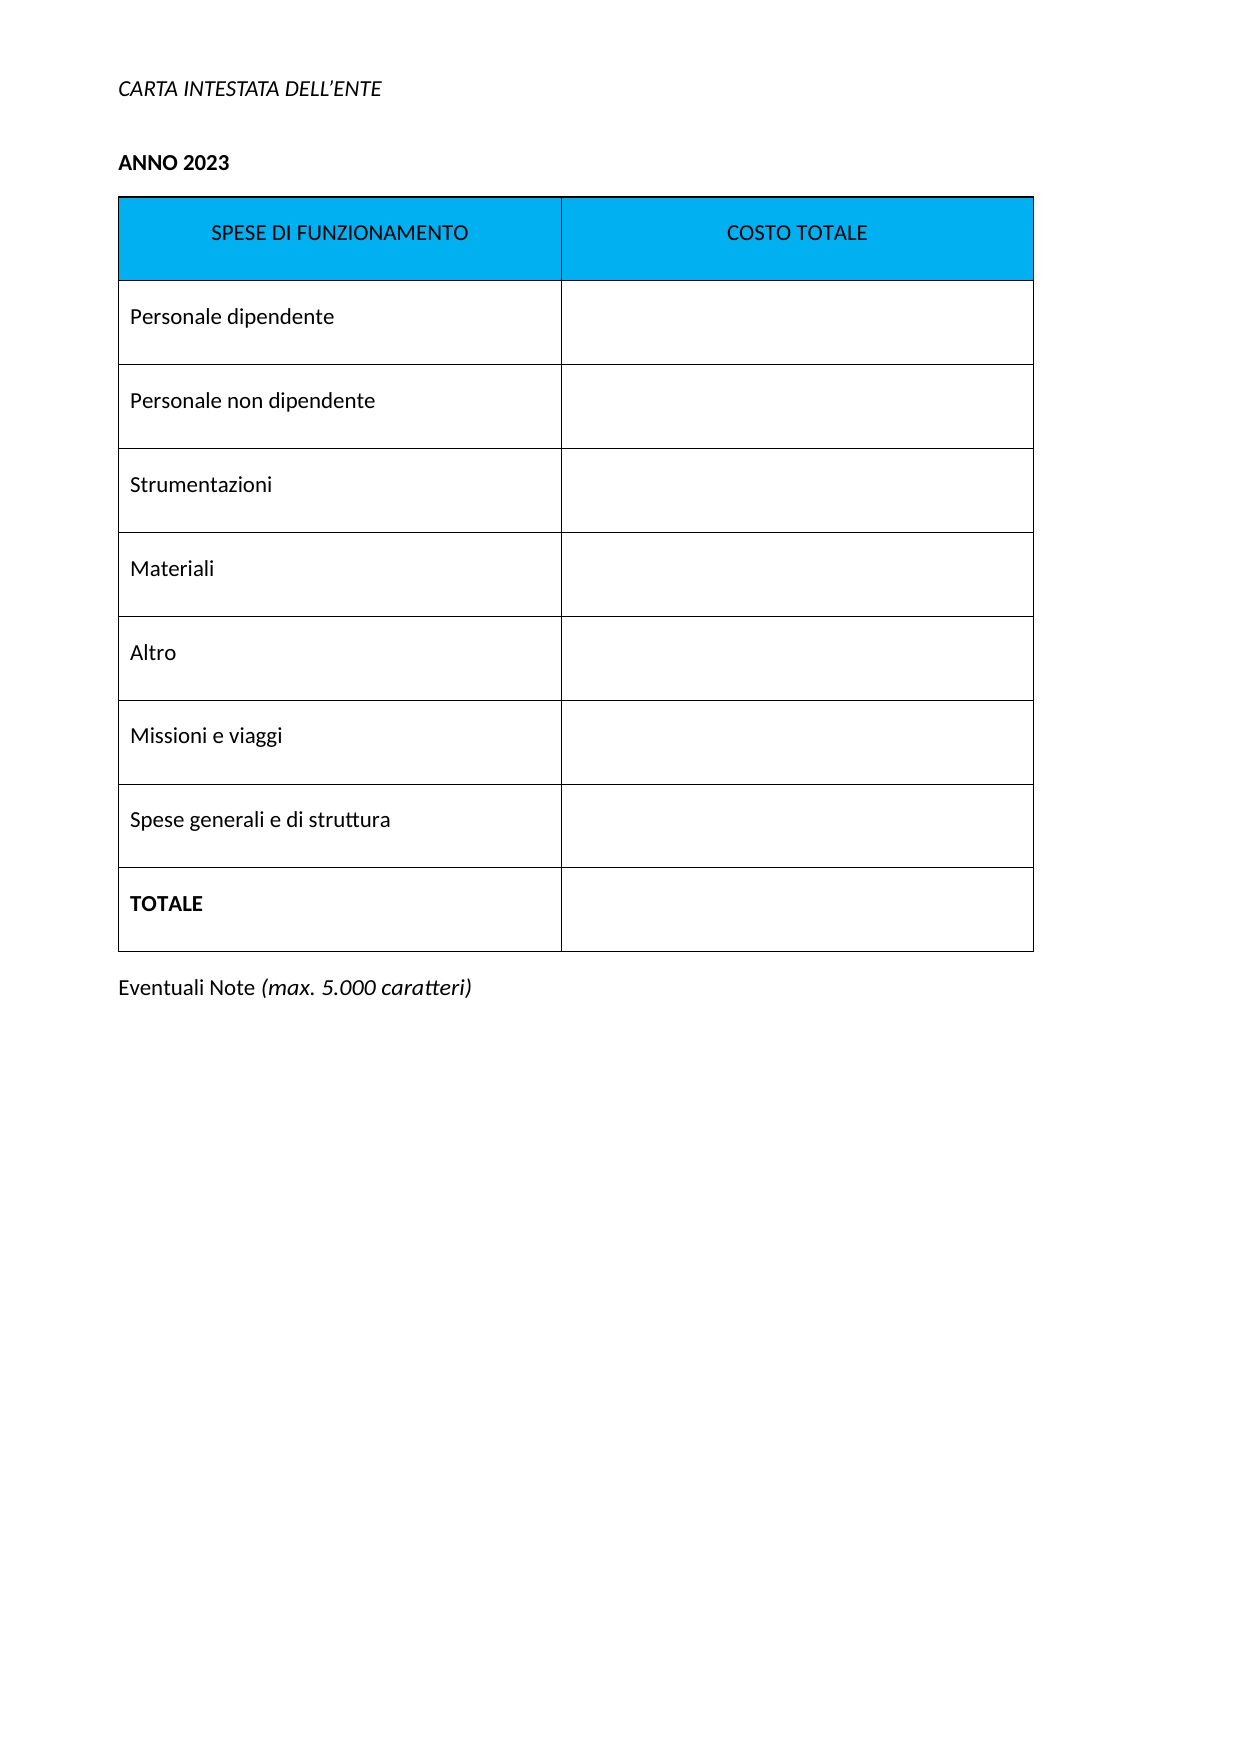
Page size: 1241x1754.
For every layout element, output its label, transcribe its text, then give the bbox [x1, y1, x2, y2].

table_cell Materiali [119, 533, 561, 616]
table_cell Spese generali e di struttura [119, 785, 561, 867]
table_cell Personale non dipendente [119, 365, 561, 448]
table_header SPESE DI FUNZIONAMENTO [119, 198, 561, 280]
table_cell [562, 449, 1033, 532]
table_cell [562, 868, 1033, 951]
table_cell [562, 281, 1033, 364]
table_cell Altro [119, 617, 561, 699]
table_cell Missioni e viaggi [119, 701, 561, 783]
table_cell [562, 365, 1033, 448]
table_cell [562, 533, 1033, 616]
table_cell [562, 617, 1033, 699]
table_cell TOTALE [119, 868, 561, 951]
table_cell [562, 785, 1033, 867]
text Eventuali Note (max. 5.000 caratteri) [118, 973, 1122, 1001]
table_cell [562, 701, 1033, 783]
table_cell Strumentazioni [119, 449, 561, 532]
table_cell Personale dipendente [119, 281, 561, 364]
table_header COSTO TOTALE [562, 198, 1033, 280]
text ANNO 2023 [118, 148, 1122, 176]
